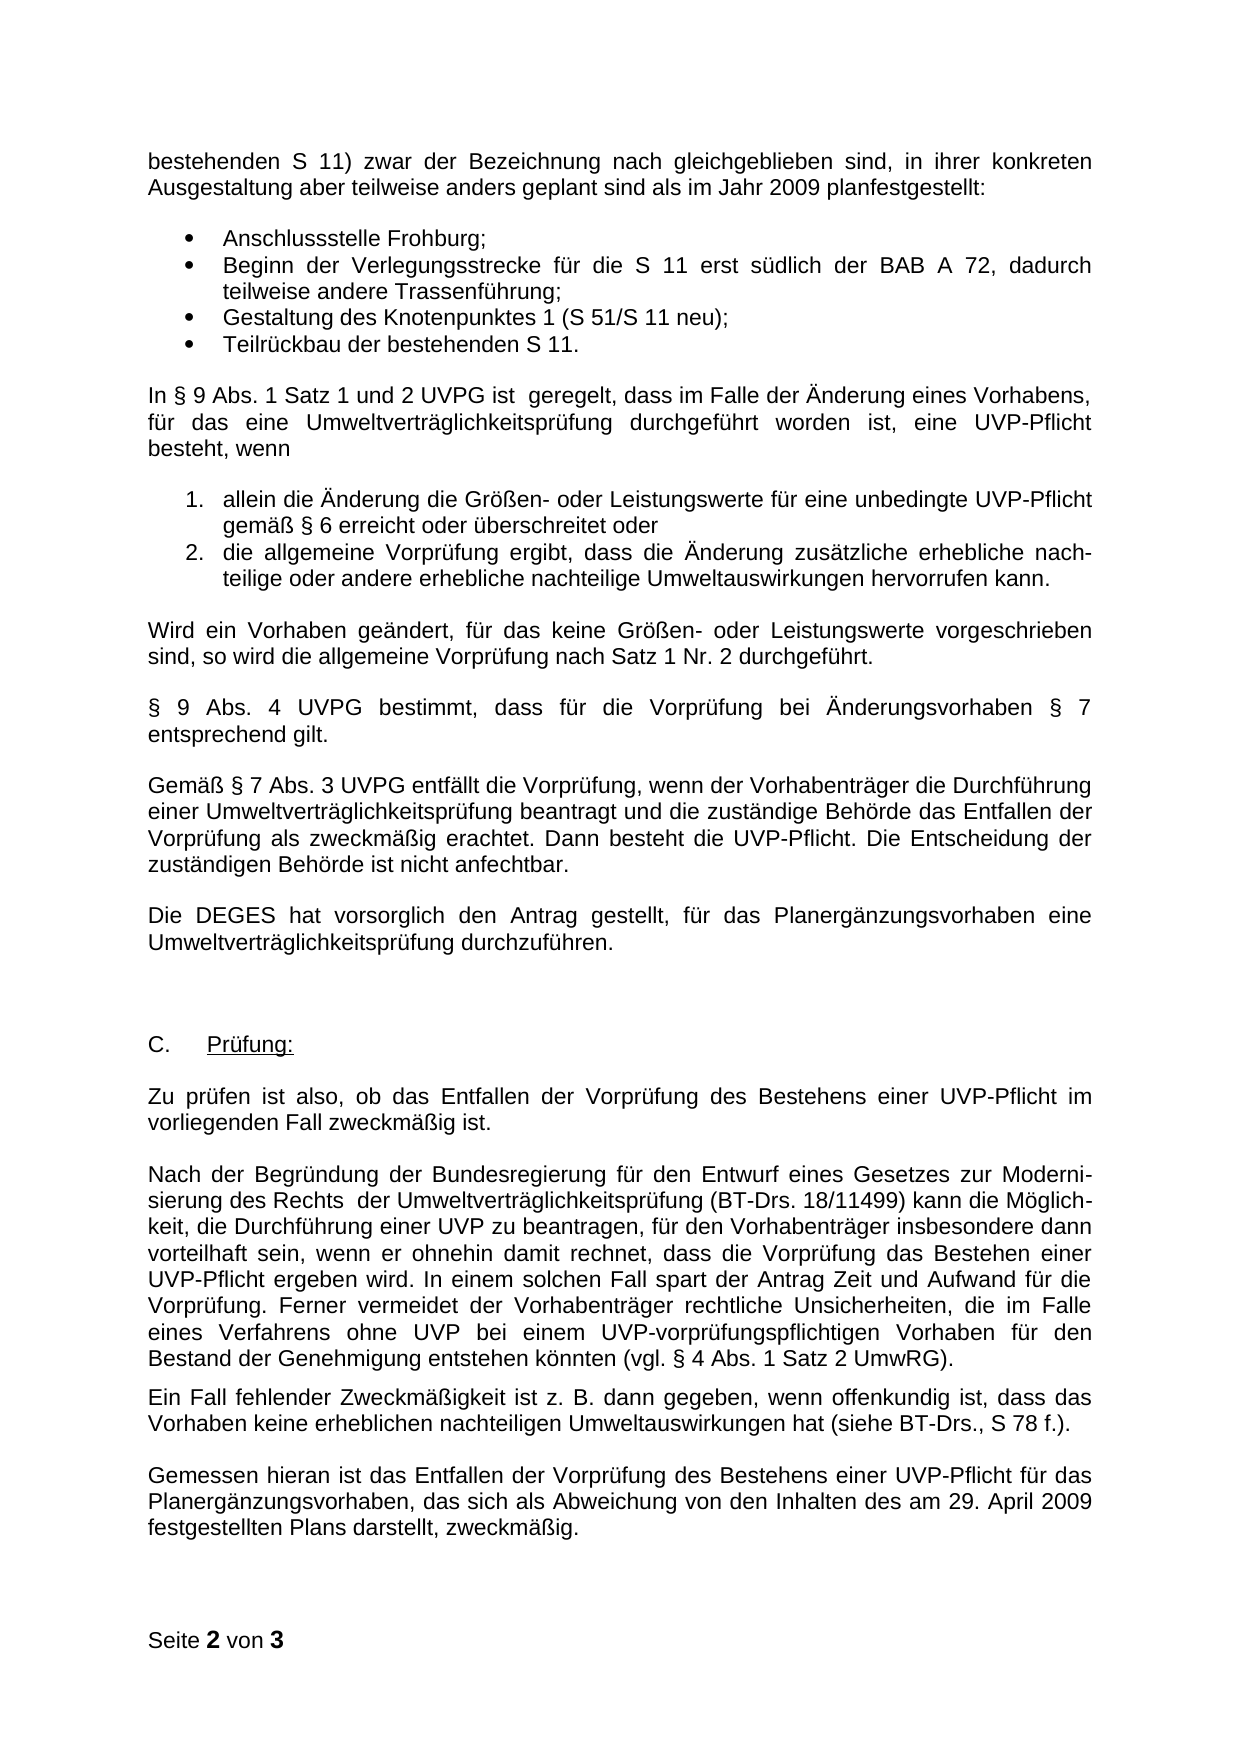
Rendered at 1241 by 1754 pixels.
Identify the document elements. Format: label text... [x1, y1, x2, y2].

text In § 9 Abs. 1 Satz 1 und 2 UVPG ist geregelt, dass im Falle der Änderung eines Vorhabens, für das eine Umweltverträglichkeitsprüfung durchgeführt worden ist, eine UVP-Pflicht besteht, wenn [148, 382, 1093, 461]
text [148, 148, 1093, 200]
text Ein Fall fehlender Zweckmäßigkeit ist z. B. dann gegeben, wenn offenkundig ist, dass das Vorhaben keine erheblichen nachteiligen Umweltauswirkungen hat (siehe BT-Drs., S 78 f.). [148, 1384, 1093, 1437]
list Anschlussstelle Frohburg; [185, 225, 1093, 252]
text Wird ein Vorhaben geändert, für das keine Größen- oder Leistungswerte vorgeschrieben sind, so wird die allgemeine Vorprüfung nach Satz 1 Nr. 2 durchgeführt. [148, 617, 1093, 669]
text Gemäß § 7 Abs. 3 UVPG entfällt die Vorprüfung, wenn der Vorhabenträger die Durchführung einer Umweltverträglichkeitsprüfung beantragt und die zuständige Behörde das Entfallen der Vorprüfung als zweckmäßig erachtet. Dann besteht die UVP-Pflicht. Die Entscheidung der zuständigen Behörde ist nicht anfechtbar. [148, 772, 1093, 877]
list Beginn der Verlegungsstrecke für die S 11 erst südlich der BAB A 72, dadurch teilweise andere Trassenführung; [185, 252, 1093, 304]
list Gestaltung des Knotenpunktes 1 (S 51/S 11 neu); [185, 304, 1093, 331]
text Gemessen hieran ist das Entfallen der Vorprüfung des Bestehens einer UVP-Pflicht für das Planergänzungsvorhaben, das sich als Abweichung von den Inhalten des am 29. April 2009 festgestellten Plans darstellt, zweckmäßig. [148, 1462, 1093, 1541]
list allein die Änderung die Größen- oder Leistungswerte für eine unbedingte UVP-Pflicht gemäß § 6 erreicht oder überschreitet oder [185, 486, 1093, 539]
text C. Prüfung: [148, 1031, 1093, 1058]
text Zu prüfen ist also, ob das Entfallen der Vorprüfung des Bestehens einer UVP-Pflicht im vorliegenden Fall zweckmäßig ist. [148, 1083, 1093, 1136]
text § 9 Abs. 4 UVPG bestimmt, dass für die Vorprüfung bei Änderungsvorhaben § 7 entsprechend gilt. [148, 694, 1093, 747]
text Nach der Begründung der Bundesregierung für den Entwurf eines Gesetzes zur Modernisierung des Rechts der Umweltverträglichkeitsprüfung (BT-Drs. 18/11499) kann die Möglichkeit, die Durchführung einer UVP zu beantragen, für den Vorhabenträger insbesondere dann vorteilhaft sein, wenn er ohnehin damit rechnet, dass die Vorprüfung das Bestehen einer UVP-Pflicht ergeben wird. In einem solchen Fall spart der Antrag Zeit und Aufwand für die Vorprüfung. Ferner vermeidet der Vorhabenträger rechtliche Unsicherheiten, die im Falle eines Verfahrens ohne UVP bei einem UVP-vorprüfungspflichtigen Vorhaben für den Bestand der Genehmigung entstehen könnten (vgl. § 4 Abs. 1 Satz 2 UmwRG). [148, 1161, 1093, 1371]
list Teilrückbau der bestehenden S 11. [185, 331, 1093, 357]
list die allgemeine Vorprüfung ergibt, dass die Änderung zusätzliche erhebliche nach-teilige oder andere erhebliche nachteilige Umweltauswirkungen hervorrufen kann. [185, 539, 1093, 592]
text Die DEGES hat vorsorglich den Antrag gestellt, für das Planergänzungsvorhaben eine Umweltverträglichkeitsprüfung durchzuführen. [148, 902, 1093, 955]
